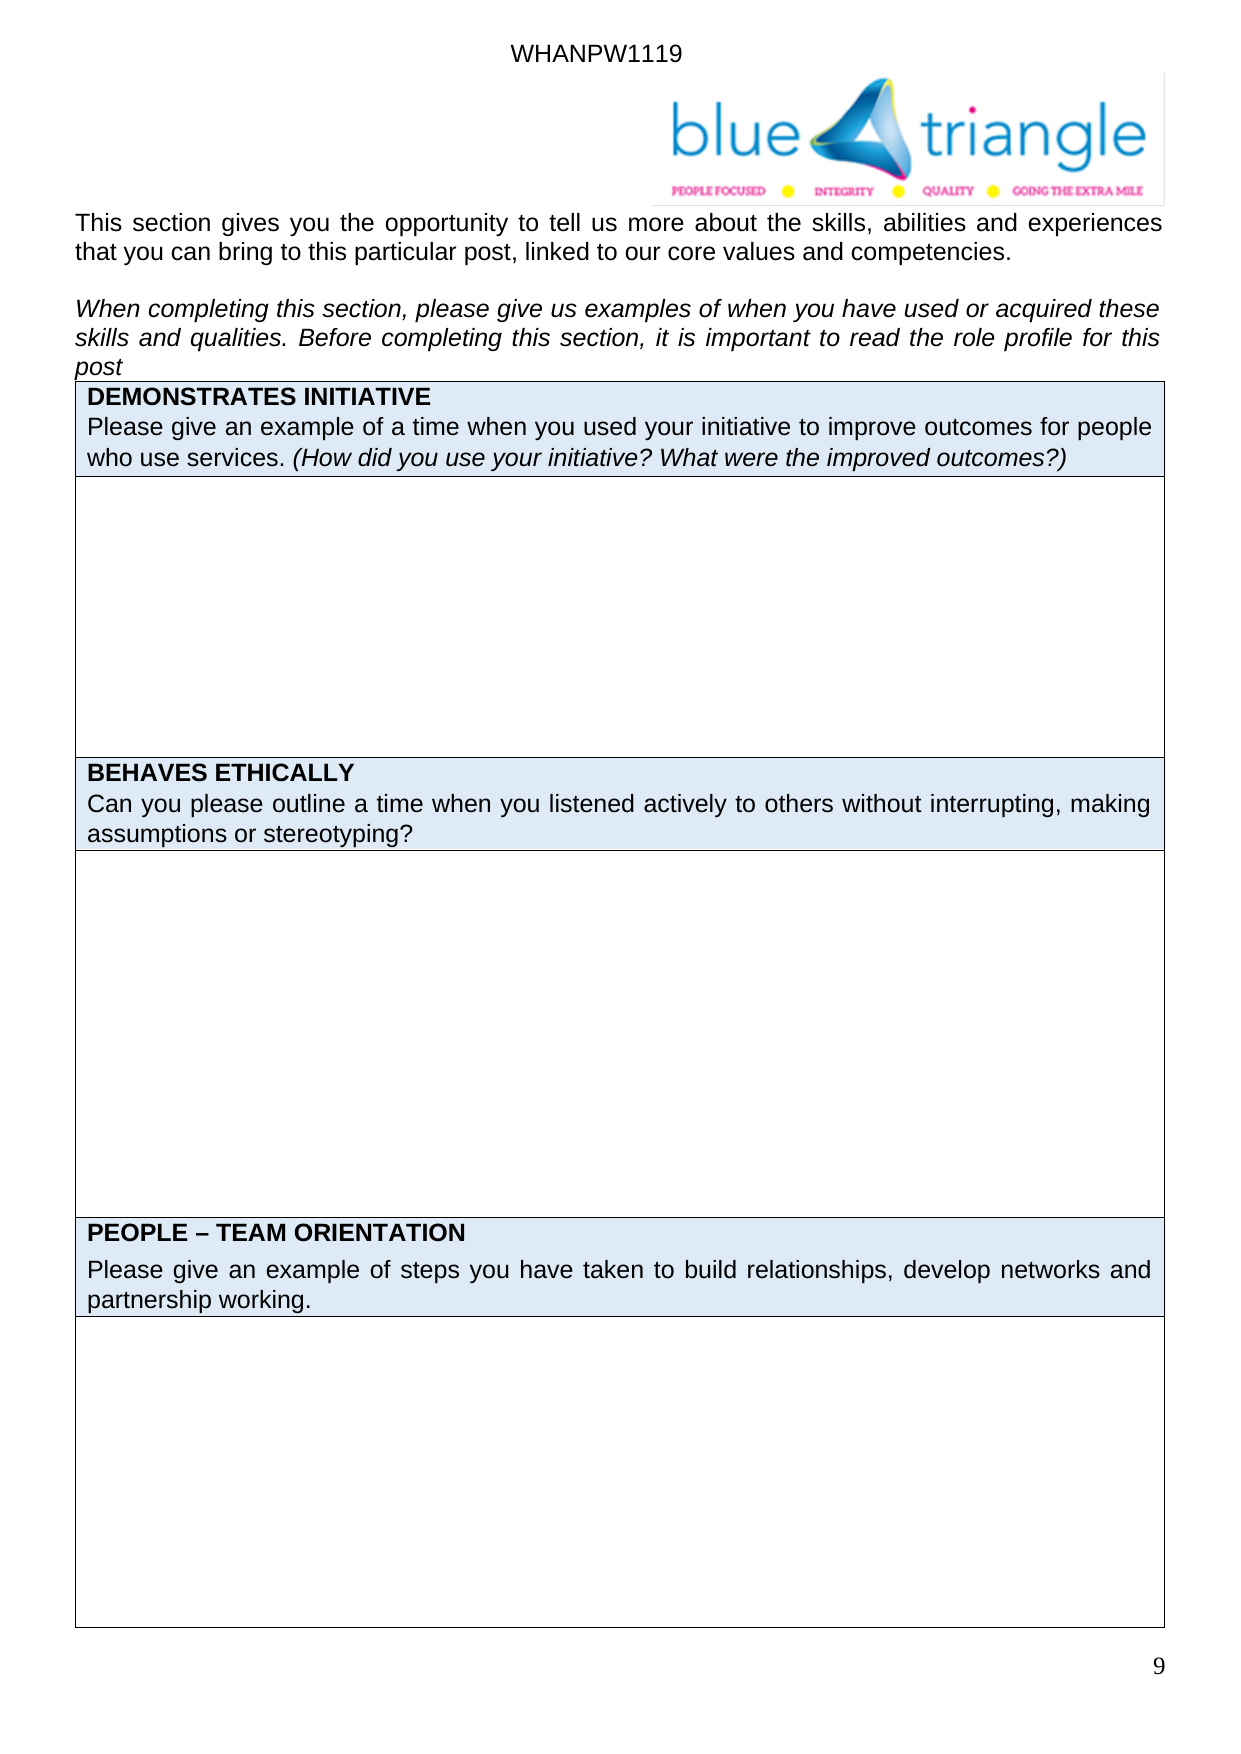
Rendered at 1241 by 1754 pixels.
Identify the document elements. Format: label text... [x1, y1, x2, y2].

text When completing this section, please give us examples of when you have used or acquired these skills and qualities. Before completing this section, it is important to read the role profile for this post [75, 294, 1165, 381]
picture [652, 73, 1166, 209]
table_cell PEOPLE – TEAM ORIENTATION Please give an example of steps you have taken to build relationships, develop networks and partnership working. [76, 1218, 1164, 1316]
table_header DEMONSTRATES INITIATIVE Please give an example of a time when you used your initiative to improve outcomes for people who use services. (How did you use your initiative? What were the improved outcomes?) [76, 382, 1164, 476]
table_cell [76, 851, 1164, 1217]
table_cell [76, 477, 1164, 757]
table_cell [76, 1317, 1164, 1627]
table_cell BEHAVES ETHICALLY Can you please outline a time when you listened actively to others without interrupting, making assumptions or stereotyping? [76, 758, 1164, 849]
text This section gives you the opportunity to tell us more about the skills, abilities and experiences that you can bring to this particular post, linked to our core values and competencies. [75, 208, 1165, 266]
